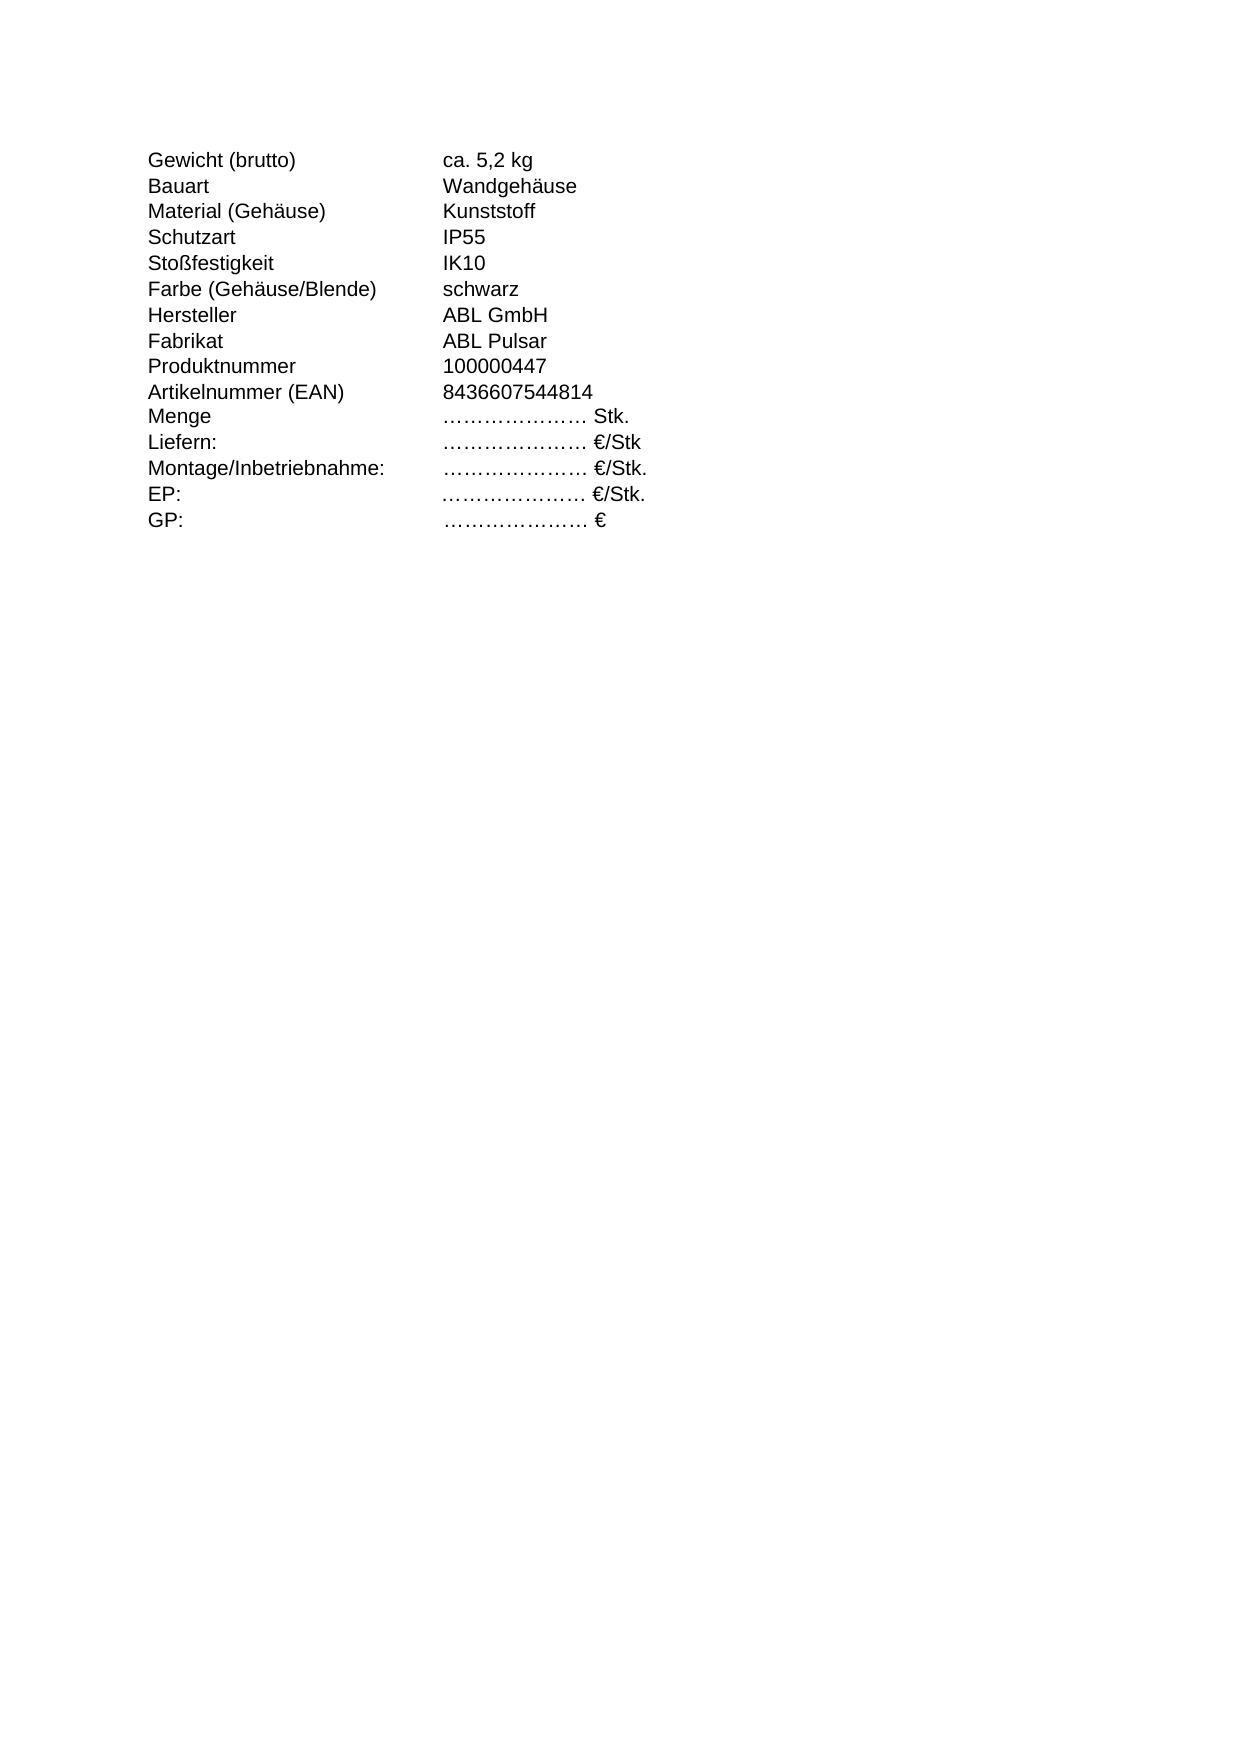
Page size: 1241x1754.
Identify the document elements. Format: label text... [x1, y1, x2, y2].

text EP: ………………… €/Stk. [148, 482, 1093, 506]
text Produktnummer 100000447 [148, 354, 1093, 378]
text Hersteller ABL GmbH [148, 303, 1093, 327]
text Bauart Wandgehäuse [148, 173, 1093, 197]
text Liefern: ………………… €/Stk [148, 430, 1093, 454]
text Material (Gehäuse) Kunststoff [148, 199, 1093, 223]
text Farbe (Gehäuse/Blende) schwarz [148, 277, 1093, 301]
text Stoßfestigkeit IK10 [148, 251, 1093, 275]
text Menge ………………… Stk. [148, 404, 1093, 428]
text Schutzart IP55 [148, 225, 1093, 249]
text Gewicht (brutto) ca. 5,2 kg [148, 148, 1093, 172]
text Artikelnummer (EAN) 8436607544814 [148, 380, 1093, 404]
text GP: ………………… € [148, 507, 1093, 531]
text Fabrikat ABL Pulsar [148, 328, 1093, 352]
text Montage/Inbetriebnahme: ………………… €/Stk. [148, 456, 1093, 480]
